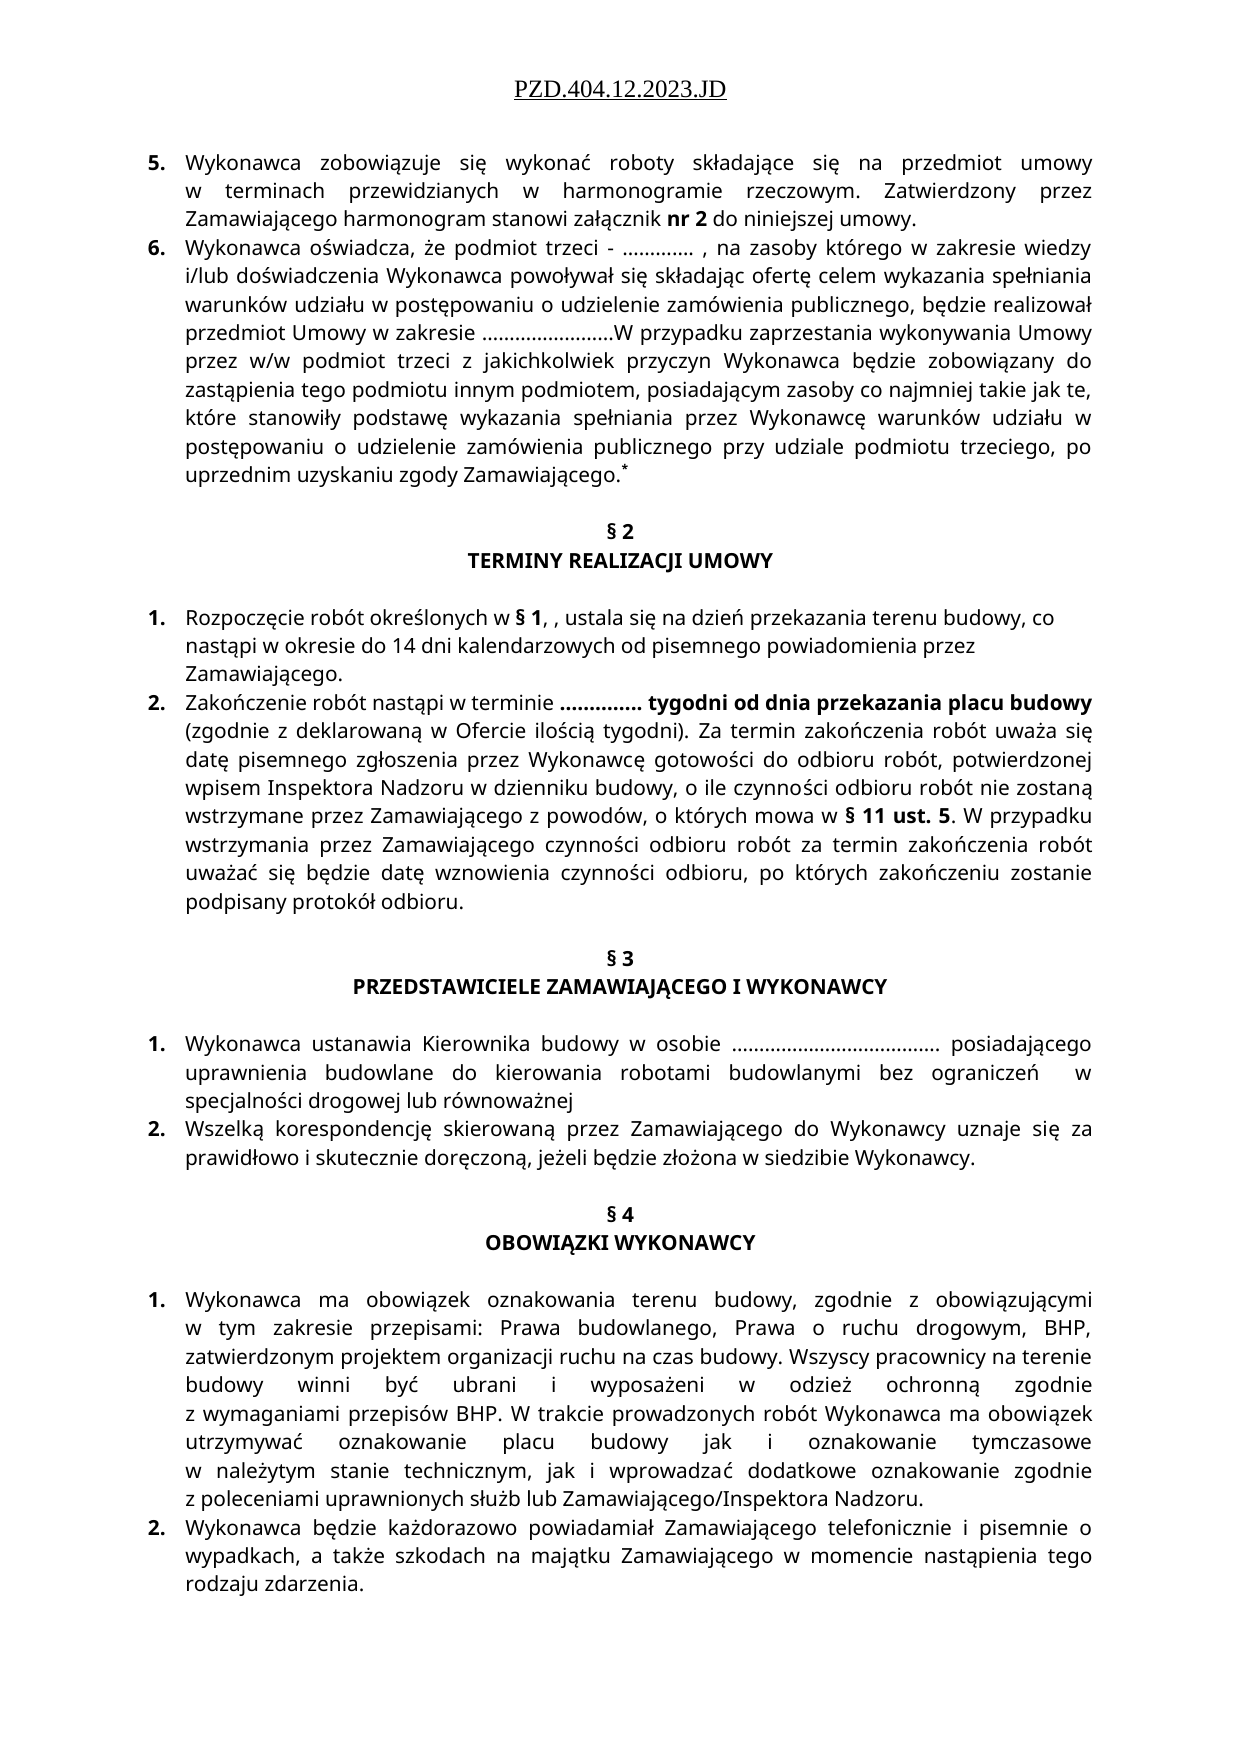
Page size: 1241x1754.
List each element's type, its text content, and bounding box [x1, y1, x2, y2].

text § 4 [148, 1200, 1093, 1228]
list Wykonawca zobowiązuje się wykonać roboty składające się na przedmiot umowy w terminach przewidzianych w harmonogramie rzeczowym. Zatwierdzony przez Zamawiającego harmonogram stanowi załącznik nr 2 do niniejszej umowy. [148, 148, 1093, 233]
list Zakończenie robót nastąpi w terminie ………….. tygodni od dnia przekazania placu budowy (zgodnie z deklarowaną w Ofercie ilością tygodni). Za termin zakończenia robót uważa się datę pisemnego zgłoszenia przez Wykonawcę gotowości do odbioru robót, potwierdzonej wpisem Inspektora Nadzoru w dzienniku budowy, o ile czynności odbioru robót nie zostaną wstrzymane przez Zamawiającego z powodów, o których mowa w § 11 ust. 5. W przypadku wstrzymania przez Zamawiającego czynności odbioru robót za termin zakończenia robót uważać się będzie datę wznowienia czynności odbioru, po których zakończeniu zostanie podpisany protokół odbioru. [148, 688, 1093, 915]
list Rozpoczęcie robót określonych w § 1, , ustala się na dzień przekazania terenu budowy, co nastąpi w okresie do 14 dni kalendarzowych od pisemnego powiadomienia przez Zamawiającego. [148, 603, 1093, 688]
list Wykonawca ustanawia Kierownika budowy w osobie …………………….…………. posiadającego uprawnienia budowlane do kierowania robotami budowlanymi bez ograniczeń w specjalności drogowej lub równoważnej [148, 1029, 1093, 1114]
list Wykonawca ma obowiązek oznakowania terenu budowy, zgodnie z obowiązującymi w tym zakresie przepisami: Prawa budowlanego, Prawa o ruchu drogowym, BHP, zatwierdzonym projektem organizacji ruchu na czas budowy. Wszyscy pracownicy na terenie budowy winni być ubrani i wyposażeni w odzież ochronną zgodnie z wymaganiami przepisów BHP. W trakcie prowadzonych robót Wykonawca ma obowiązek utrzymywać oznakowanie placu budowy jak i oznakowanie tymczasowe w należytym stanie technicznym, jak i wprowadzać dodatkowe oznakowanie zgodnie z poleceniami uprawnionych służb lub Zamawiającego/Inspektora Nadzoru. [148, 1285, 1093, 1513]
text OBOWIĄZKI WYKONAWCY [148, 1228, 1093, 1257]
list Wykonawca oświadcza, że podmiot trzeci - …………. , na zasoby którego w zakresie wiedzy i/lub doświadczenia Wykonawca powoływał się składając ofertę celem wykazania spełniania warunków udziału w postępowaniu o udzielenie zamówienia publicznego, będzie realizował przedmiot Umowy w zakresie …………………...W przypadku zaprzestania wykonywania Umowy przez w/w podmiot trzeci z jakichkolwiek przyczyn Wykonawca będzie zobowiązany do zastąpienia tego podmiotu innym podmiotem, posiadającym zasoby co najmniej takie jak te, które stanowiły podstawę wykazania spełniania przez Wykonawcę warunków udziału w postępowaniu o udzielenie zamówienia publicznego przy udziale podmiotu trzeciego, po uprzednim uzyskaniu zgody Zamawiającego.* [148, 233, 1093, 489]
text PRZEDSTAWICIELE ZAMAWIAJĄCEGO I WYKONAWCY [148, 972, 1093, 1001]
list Wszelką korespondencję skierowaną przez Zamawiającego do Wykonawcy uznaje się za prawidłowo i skutecznie doręczoną, jeżeli będzie złożona w siedzibie Wykonawcy. [148, 1114, 1093, 1171]
text § 3 [148, 944, 1093, 972]
text § 2 [148, 517, 1093, 546]
list Wykonawca będzie każdorazowo powiadamiał Zamawiającego telefonicznie i pisemnie o wypadkach, a także szkodach na majątku Zamawiającego w momencie nastąpienia tego rodzaju zdarzenia. [148, 1513, 1093, 1598]
text TERMINY REALIZACJI UMOWY [148, 546, 1093, 574]
